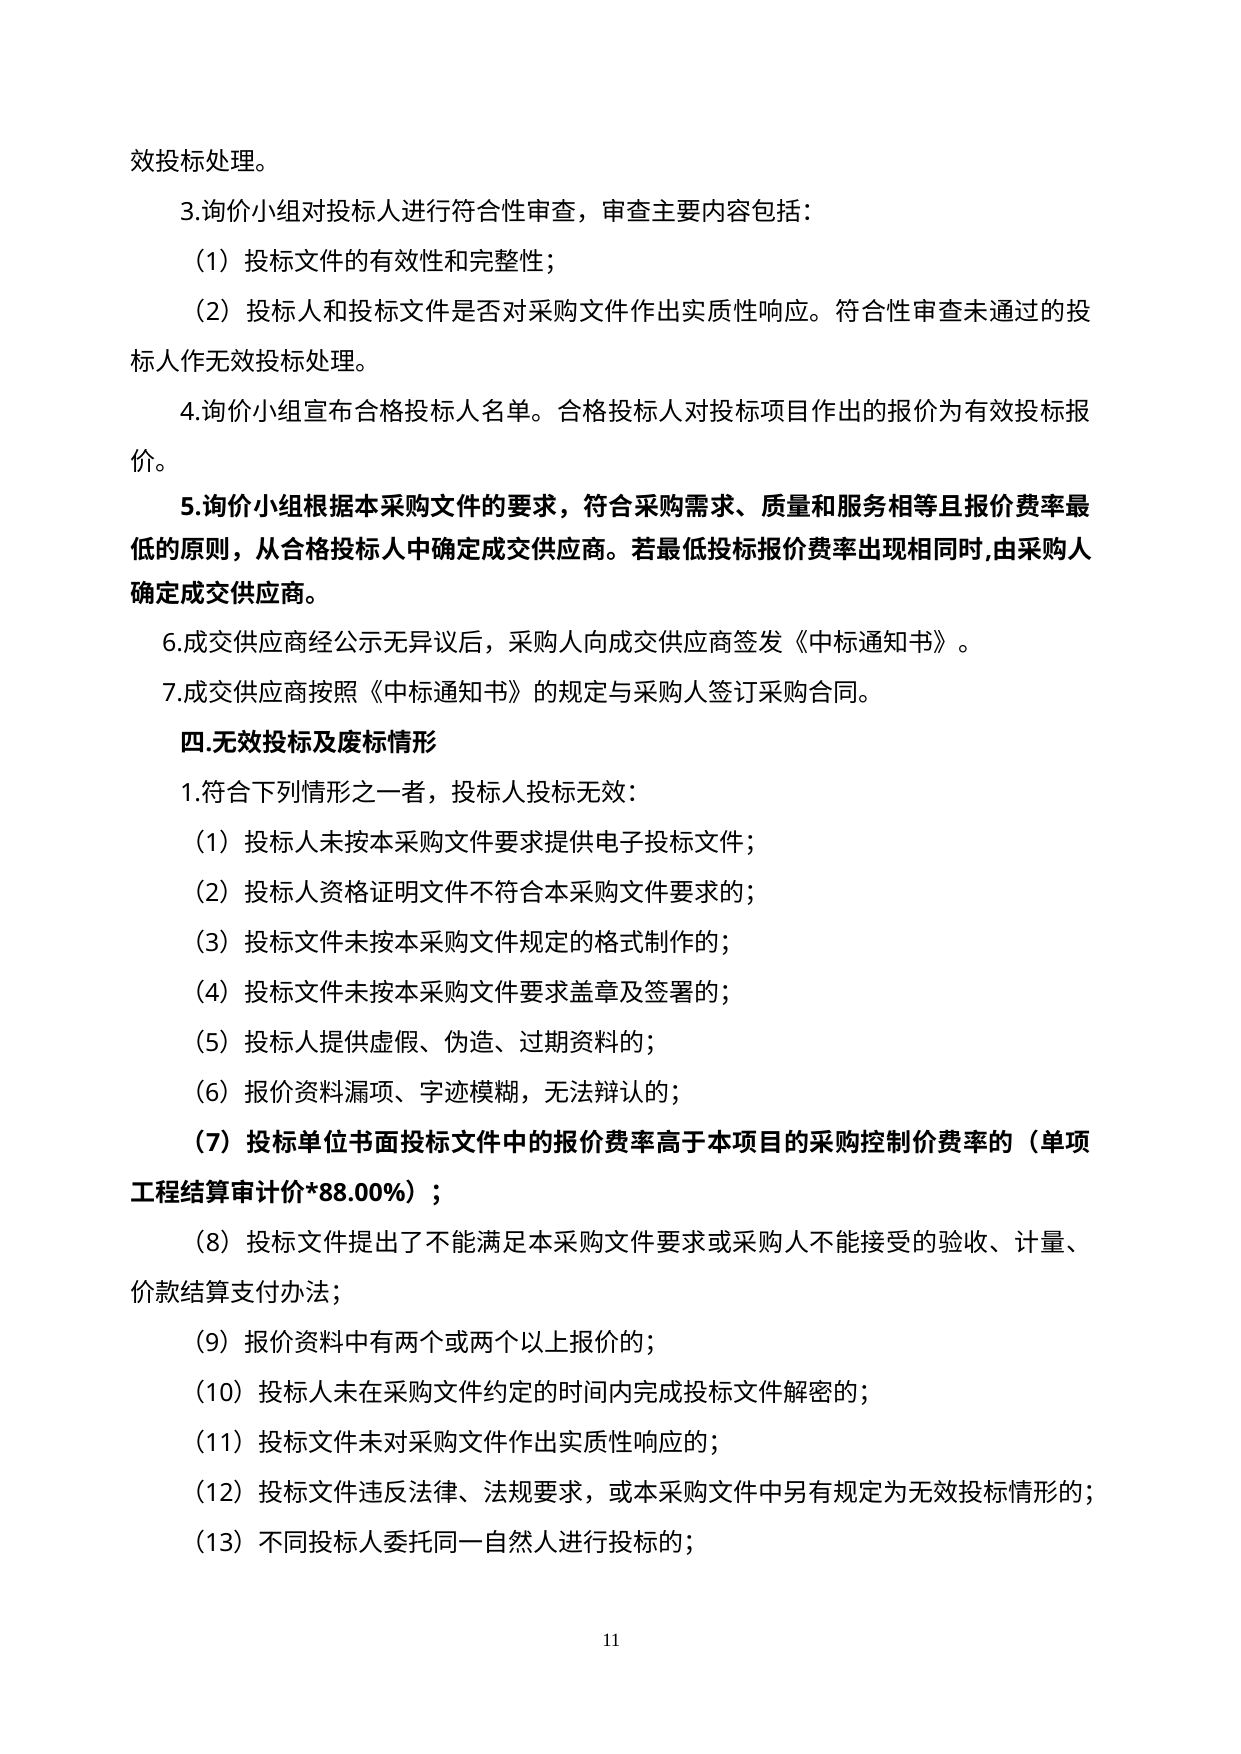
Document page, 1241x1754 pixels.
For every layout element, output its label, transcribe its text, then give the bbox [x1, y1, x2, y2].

text 四.无效投标及废标情形 [130, 711, 1092, 761]
text 5.询价小组根据本采购文件的要求，符合采购需求、质量和服务相等且报价费率最低的原则，从合格投标人中确定成交供应商。若最低投标报价费率出现相同时,由采购人确定成交供应商。 [130, 480, 1092, 611]
text （6）报价资料漏项、字迹模糊，无法辩认的； [130, 1061, 1092, 1111]
text 4.询价小组宣布合格投标人名单。合格投标人对投标项目作出的报价为有效投标报价。 [130, 380, 1092, 480]
text （4）投标文件未按本采购文件要求盖章及签署的； [130, 961, 1092, 1011]
text （8）投标文件提出了不能满足本采购文件要求或采购人不能接受的验收、计量、价款结算支付办法； [130, 1211, 1092, 1311]
text （7）投标单位书面投标文件中的报价费率高于本项目的采购控制价费率的（单项工程结算审计价*88.00%）； [130, 1111, 1092, 1211]
text （9）报价资料中有两个或两个以上报价的； [130, 1311, 1092, 1361]
text 6.成交供应商经公示无异议后，采购人向成交供应商签发《中标通知书》。 [130, 611, 1092, 661]
text （5）投标人提供虚假、伪造、过期资料的； [130, 1011, 1092, 1061]
text （1）投标人未按本采购文件要求提供电子投标文件； [130, 811, 1092, 861]
text 1.符合下列情形之一者，投标人投标无效： [130, 761, 1092, 811]
text 7.成交供应商按照《中标通知书》的规定与采购人签订采购合同。 [130, 661, 1092, 711]
text （12）投标文件违反法律、法规要求，或本采购文件中另有规定为无效投标情形的； [130, 1461, 1092, 1511]
text （10）投标人未在采购文件约定的时间内完成投标文件解密的； [130, 1361, 1092, 1411]
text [130, 130, 1092, 180]
text （2）投标人资格证明文件不符合本采购文件要求的； [130, 861, 1092, 911]
text 3.询价小组对投标人进行符合性审查，审查主要内容包括： [130, 180, 1092, 230]
text （3）投标文件未按本采购文件规定的格式制作的； [130, 911, 1092, 961]
text （2）投标人和投标文件是否对采购文件作出实质性响应。符合性审查未通过的投标人作无效投标处理。 [130, 280, 1092, 380]
text （11）投标文件未对采购文件作出实质性响应的； [130, 1411, 1092, 1461]
text （1）投标文件的有效性和完整性； [130, 230, 1092, 280]
text （13）不同投标人委托同一自然人进行投标的； [130, 1511, 1092, 1561]
